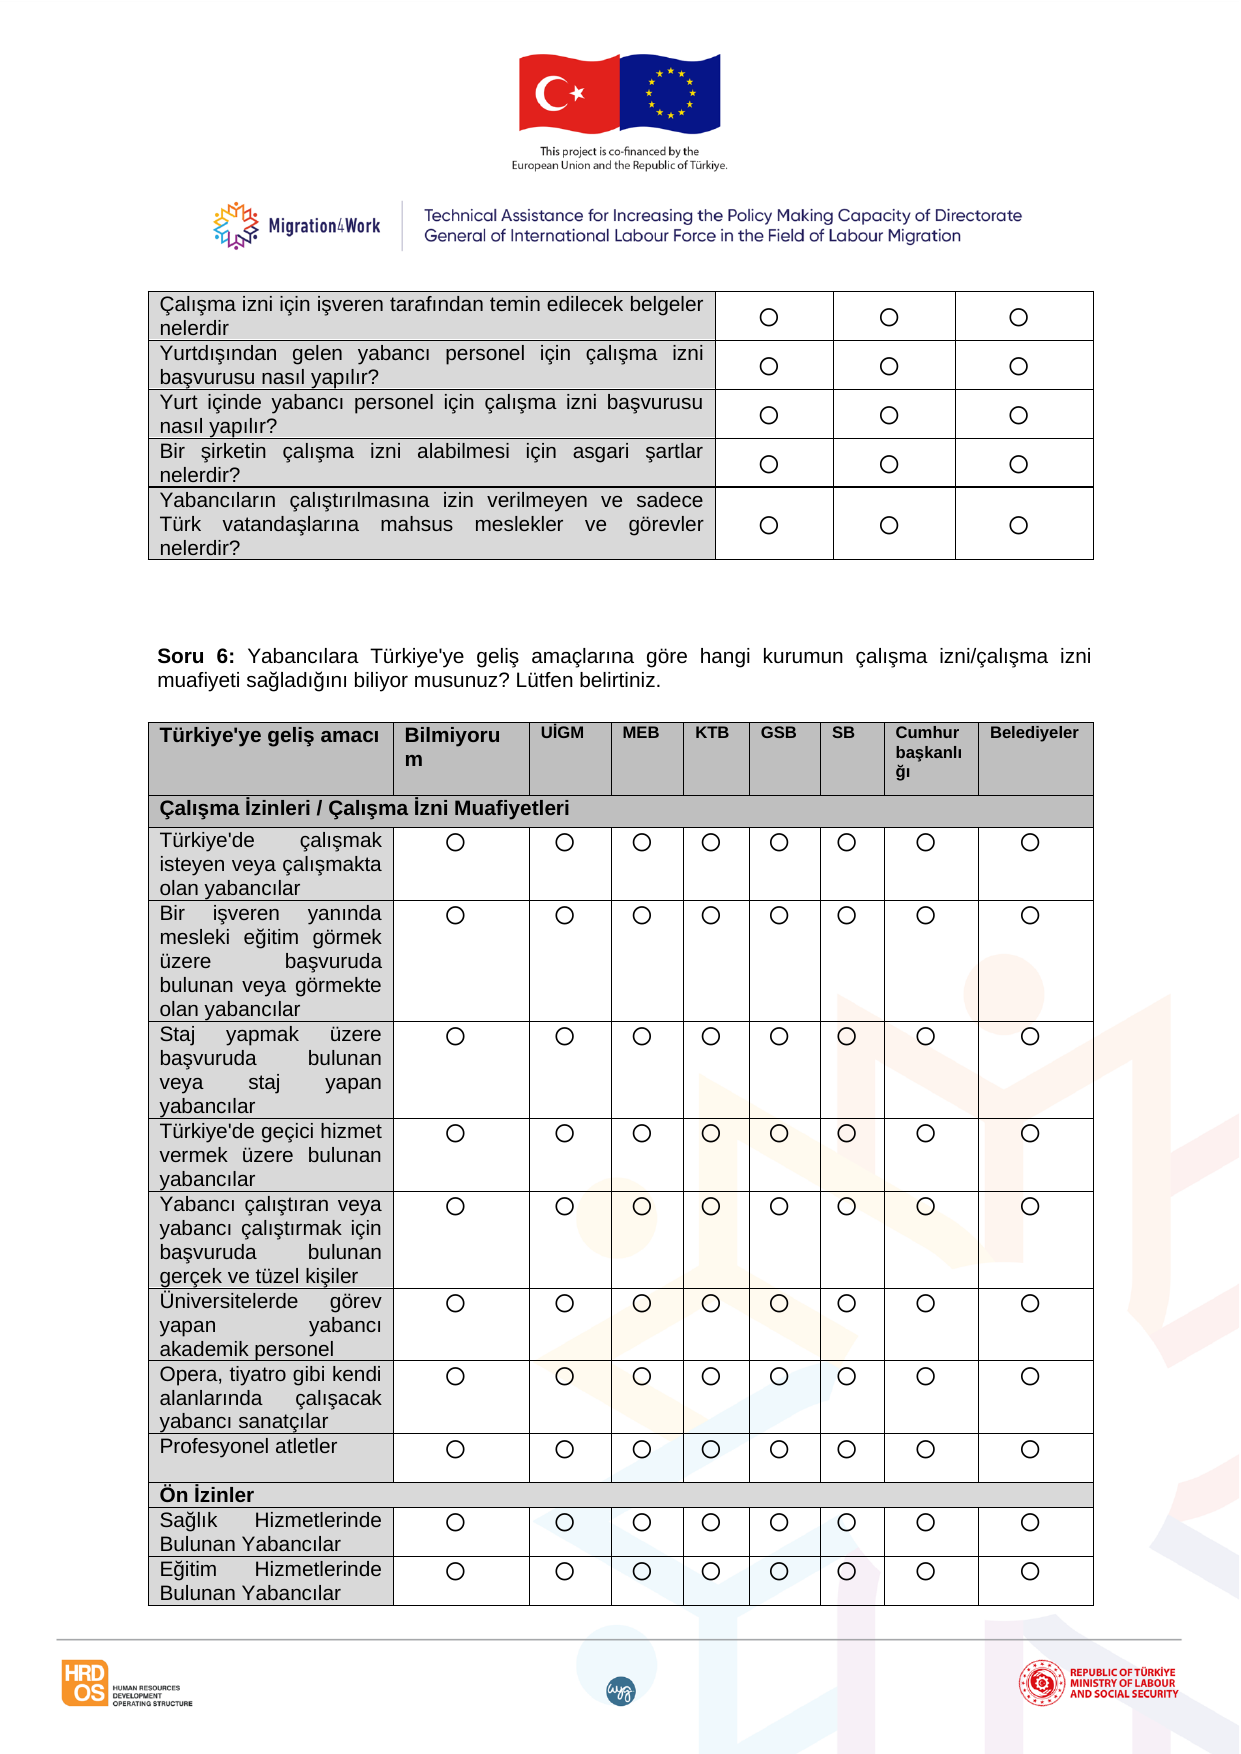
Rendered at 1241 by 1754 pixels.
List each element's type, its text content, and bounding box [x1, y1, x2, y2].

table_cell ⃝ [885, 828, 978, 900]
table_cell ⃝ [684, 1022, 749, 1118]
table_cell ⃝ [684, 1557, 749, 1605]
table_cell ⃝ [979, 828, 1093, 900]
table_cell ⃝ [684, 1192, 749, 1287]
table_cell ⃝ [716, 341, 833, 388]
table_cell ⃝ [821, 1119, 884, 1191]
table_cell ⃝ [530, 1192, 611, 1287]
table_cell ⃝ [612, 1119, 683, 1191]
table_cell ⃝ [834, 439, 955, 486]
table_cell ⃝ [684, 1361, 749, 1433]
table_cell ⃝ [885, 1022, 978, 1118]
table_cell Bir işveren yanında mesleki eğitim görmek üzere başvuruda bulunan veya görmekte olan yabancılar [149, 901, 393, 1021]
table_cell Profesyonel atletler [149, 1434, 393, 1482]
table_header SB [821, 723, 884, 795]
table_cell ⃝ [530, 1119, 611, 1191]
table_cell ⃝ [885, 1361, 978, 1433]
table_cell ⃝ [612, 1361, 683, 1433]
table_cell ⃝ [612, 1192, 683, 1287]
table_cell ⃝ [394, 1289, 529, 1360]
table_cell ⃝ [979, 1508, 1093, 1556]
table_cell ⃝ [885, 1434, 978, 1482]
table_cell ⃝ [750, 828, 820, 900]
table_cell ⃝ [684, 1289, 749, 1360]
table_cell Yabancı çalıştıran veya yabancı çalıştırmak için başvuruda bulunan gerçek ve tüzel kişiler [149, 1192, 393, 1287]
table_cell ⃝ [834, 341, 955, 388]
table_cell ⃝ [612, 901, 683, 1021]
table_cell Opera, tiyatro gibi kendi alanlarında çalışacak yabancı sanatçılar [149, 1361, 393, 1433]
table_cell ⃝ [821, 901, 884, 1021]
table_cell ⃝ [885, 1557, 978, 1605]
table_header MEB [612, 723, 683, 795]
table_cell ⃝ [750, 1119, 820, 1191]
table_cell ⃝ [979, 1022, 1093, 1118]
table_cell ⃝ [979, 1361, 1093, 1433]
table_cell Çalışma izni için işveren tarafından temin edilecek belgeler nelerdir [149, 292, 715, 339]
table_cell ⃝ [885, 1119, 978, 1191]
table_cell ⃝ [716, 390, 833, 437]
table_cell ⃝ [885, 901, 978, 1021]
table_cell Yurt içinde yabancı personel için çalışma izni başvurusu nasıl yapılır? [149, 390, 715, 437]
table_cell Üniversitelerde görev yapan yabancı akademik personel [149, 1289, 393, 1360]
table_cell ⃝ [821, 1022, 884, 1118]
table_cell ⃝ [612, 828, 683, 900]
table_cell ⃝ [394, 1192, 529, 1287]
table_cell ⃝ [834, 488, 955, 559]
table_cell ⃝ [956, 390, 1093, 437]
table_cell ⃝ [530, 1022, 611, 1118]
table_cell ⃝ [821, 1361, 884, 1433]
table_cell ⃝ [979, 1434, 1093, 1482]
table_header Bilmiyorum [394, 723, 529, 795]
table_cell ⃝ [834, 390, 955, 437]
table_header KTB [684, 723, 749, 795]
table_cell ⃝ [750, 1557, 820, 1605]
table_cell ⃝ [394, 1508, 529, 1556]
list Soru 6: Yabancılara Türkiye'ye geliş amaçlarına göre hangi kurumun çalışma izni/çalışma izni muafiyeti sağladığını biliyor musunuz? Lütfen belirtiniz. [157, 644, 1093, 692]
table_cell Bir şirketin çalışma izni alabilmesi için asgari şartlar nelerdir? [149, 439, 715, 486]
table_cell ⃝ [885, 1508, 978, 1556]
table_cell ⃝ [834, 292, 955, 339]
table_cell ⃝ [612, 1022, 683, 1118]
table_cell Ön İzinler [149, 1483, 1093, 1507]
table_cell Çalışma İzinleri / Çalışma İzni Muafiyetleri [149, 796, 1093, 827]
table_cell ⃝ [979, 1557, 1093, 1605]
table_cell ⃝ [979, 1289, 1093, 1360]
table_cell ⃝ [684, 1434, 749, 1482]
table_cell ⃝ [530, 828, 611, 900]
table_cell ⃝ [750, 1361, 820, 1433]
table_cell ⃝ [979, 1119, 1093, 1191]
table_cell ⃝ [750, 1508, 820, 1556]
table_cell ⃝ [821, 1289, 884, 1360]
table_cell ⃝ [750, 1192, 820, 1287]
table_cell Yurtdışından gelen yabancı personel için çalışma izni başvurusu nasıl yapılır? [149, 341, 715, 388]
table_header Cumhurbaşkanlığı [885, 723, 978, 795]
table_cell Sağlık Hizmetlerinde Bulunan Yabancılar [149, 1508, 393, 1556]
table_cell ⃝ [394, 1022, 529, 1118]
table_cell ⃝ [750, 1289, 820, 1360]
table_cell ⃝ [956, 341, 1093, 388]
table_cell ⃝ [530, 1289, 611, 1360]
table_cell Eğitim Hizmetlerinde Bulunan Yabancılar [149, 1557, 393, 1605]
table_header Türkiye'ye geliş amacı [149, 723, 393, 795]
table_header UİGM [530, 723, 611, 795]
table_cell ⃝ [716, 488, 833, 559]
table_cell ⃝ [530, 1557, 611, 1605]
table_cell ⃝ [684, 901, 749, 1021]
table_cell ⃝ [956, 488, 1093, 559]
table_cell ⃝ [979, 1192, 1093, 1287]
table_cell ⃝ [394, 1119, 529, 1191]
table_cell ⃝ [684, 1119, 749, 1191]
table_cell ⃝ [612, 1557, 683, 1605]
table_cell ⃝ [612, 1508, 683, 1556]
table_cell Staj yapmak üzere başvuruda bulunan veya staj yapan yabancılar [149, 1022, 393, 1118]
table_cell ⃝ [885, 1289, 978, 1360]
table_cell ⃝ [821, 1192, 884, 1287]
table_cell ⃝ [821, 1434, 884, 1482]
table_cell ⃝ [530, 1508, 611, 1556]
table_cell ⃝ [530, 1434, 611, 1482]
table_cell ⃝ [530, 901, 611, 1021]
table_cell ⃝ [394, 1434, 529, 1482]
table_cell ⃝ [612, 1434, 683, 1482]
table_cell ⃝ [956, 292, 1093, 339]
table_cell ⃝ [885, 1192, 978, 1287]
table_cell ⃝ [750, 1434, 820, 1482]
table_cell ⃝ [394, 1557, 529, 1605]
table_cell Türkiye'de geçici hizmet vermek üzere bulunan yabancılar [149, 1119, 393, 1191]
picture [0, 1, 1240, 1754]
table_cell ⃝ [394, 828, 529, 900]
table_cell ⃝ [750, 1022, 820, 1118]
table_cell Türkiye'de çalışmak isteyen veya çalışmakta olan yabancılar [149, 828, 393, 900]
table_cell ⃝ [612, 1289, 683, 1360]
table_cell ⃝ [956, 439, 1093, 486]
table_cell ⃝ [684, 828, 749, 900]
table_cell ⃝ [530, 1361, 611, 1433]
table_cell ⃝ [716, 292, 833, 339]
table_cell ⃝ [750, 901, 820, 1021]
table_cell ⃝ [979, 901, 1093, 1021]
table_cell ⃝ [394, 901, 529, 1021]
table_cell ⃝ [821, 1508, 884, 1556]
table_cell ⃝ [821, 1557, 884, 1605]
table_header GSB [750, 723, 820, 795]
table_cell ⃝ [394, 1361, 529, 1433]
table_header Belediyeler [979, 723, 1093, 795]
table_cell ⃝ [716, 439, 833, 486]
table_cell ⃝ [821, 828, 884, 900]
table_cell Yabancıların çalıştırılmasına izin verilmeyen ve sadece Türk vatandaşlarına mahsus meslekler ve görevler nelerdir? [149, 488, 715, 559]
table_cell ⃝ [684, 1508, 749, 1556]
